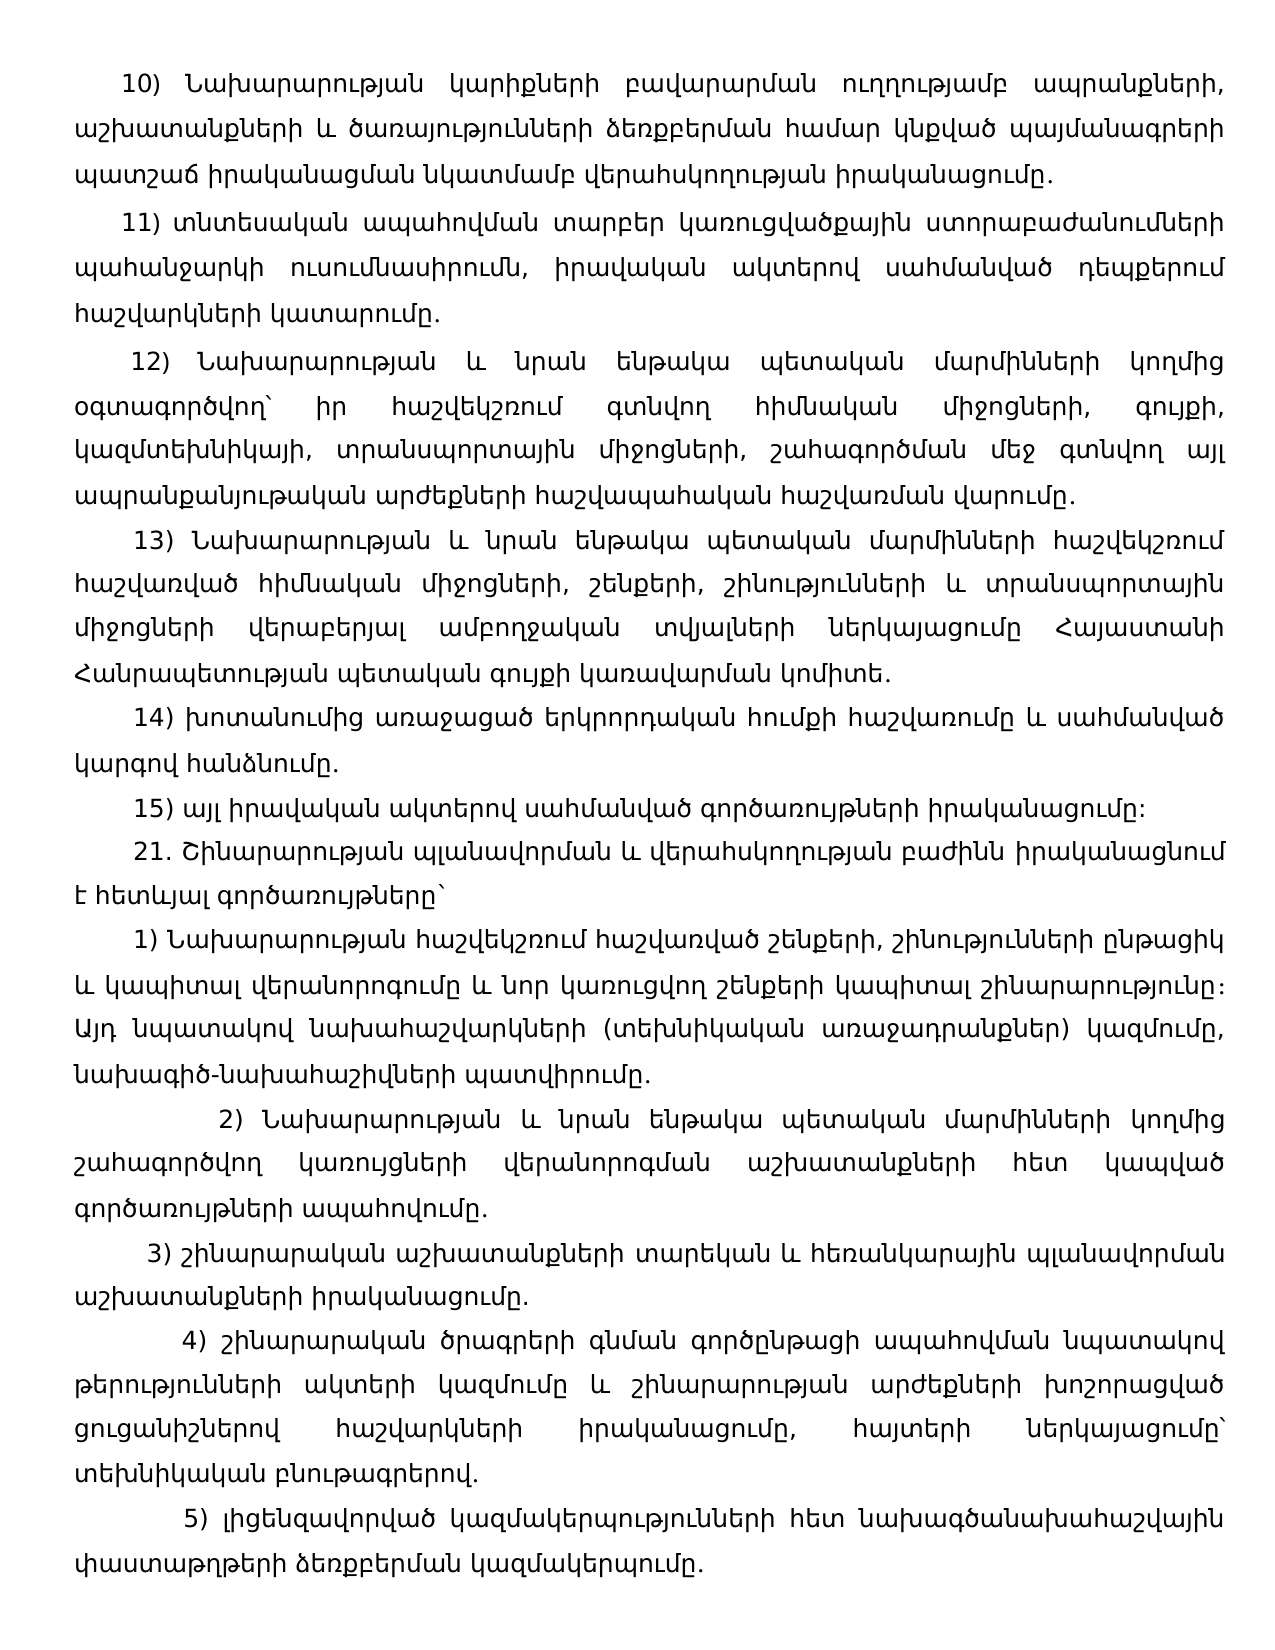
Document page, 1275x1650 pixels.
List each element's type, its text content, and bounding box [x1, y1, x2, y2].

text 10) Նախարարության կարիքների բավարարման ուղղությամբ ապրանքների, աշխատանքների և ծառայությունների ձեռքբերման համար կնքված պայմանագրերի պատշաճ իրականացման նկատմամբ վերահսկողության իրականացումը. [74, 66, 1226, 189]
text 13) Նախարարության և նրան ենթակա պետական մարմինների հաշվեկշռում հաշվառված հիմնական միջոցների, շենքերի, շինությունների և տրանսպորտային միջոցների վերաբերյալ ամբողջական տվյալների ներկայացումը Հայաստանի Հանրապետության պետական գույքի կառավարման կոմիտե. [74, 526, 1226, 688]
text 1) Նախարարության հաշվեկշռում հաշվառված շենքերի, շինությունների ընթացիկ և կապիտալ վերանորոգումը և նոր կառուցվող շենքերի կապիտալ շինարարությունը: Այդ նպատակով նախահաշվարկների (տեխնիկական առաջադրանքներ) կազմումը, նախագիծ-նախահաշիվների պատվիրումը. [74, 925, 1226, 1089]
text 21. Շինարարության պլանավորման և վերահսկողության բաժինն իրականացնում է հետևյալ գործառույթները` [74, 838, 1226, 911]
text 15) այլ իրավական ակտերով սահմանված գործառույթների իրականացումը: [74, 794, 1226, 823]
text 2) Նախարարության և նրան ենթակա պետական մարմինների կողմից շահագործվող կառույցների վերանորոգման աշխատանքների հետ կապված գործառույթների ապահովումը. [74, 1105, 1226, 1223]
text 12) Նախարարության և նրան ենթակա պետական մարմինների կողմից օգտագործվող՝ իր հաշվեկշռում գտնվող հիմնական միջոցների, գույքի, կազմտեխնիկայի, տրանսպորտային միջոցների, շահագործման մեջ գտնվող այլ ապրանքանյութական արժեքների հաշվապահական հաշվառման վարումը. [74, 343, 1226, 511]
text 4) շինարարական ծրագրերի գնման գործընթացի ապահովման նպատակով թերությունների ակտերի կազմումը և շինարարության արժեքների խոշորացված ցուցանիշներով հաշվարկների իրականացումը, հայտերի ներկայացումը՝ տեխնիկական բնութագրերով. [74, 1326, 1226, 1489]
text 11) տնտեսական ապահովման տարբեր կառուցվածքային ստորաբաժանումների պահանջարկի ուսումնասիրումն, իրավական ակտերով սահմանված դեպքերում հաշվարկների կատարումը. [74, 204, 1226, 328]
text 5) լիցենզավորված կազմակերպությունների հետ նախագծանախահաշվային փաստաթղթերի ձեռքբերման կազմակերպումը. [74, 1504, 1226, 1579]
text 14) խոտանումից առաջացած երկրորդական հումքի հաշվառումը և սահմանված կարգով հանձնումը. [74, 704, 1226, 778]
text 3) շինարարական աշխատանքների տարեկան և հեռանկարային պլանավորման աշխատանքների իրականացումը. [74, 1239, 1226, 1312]
